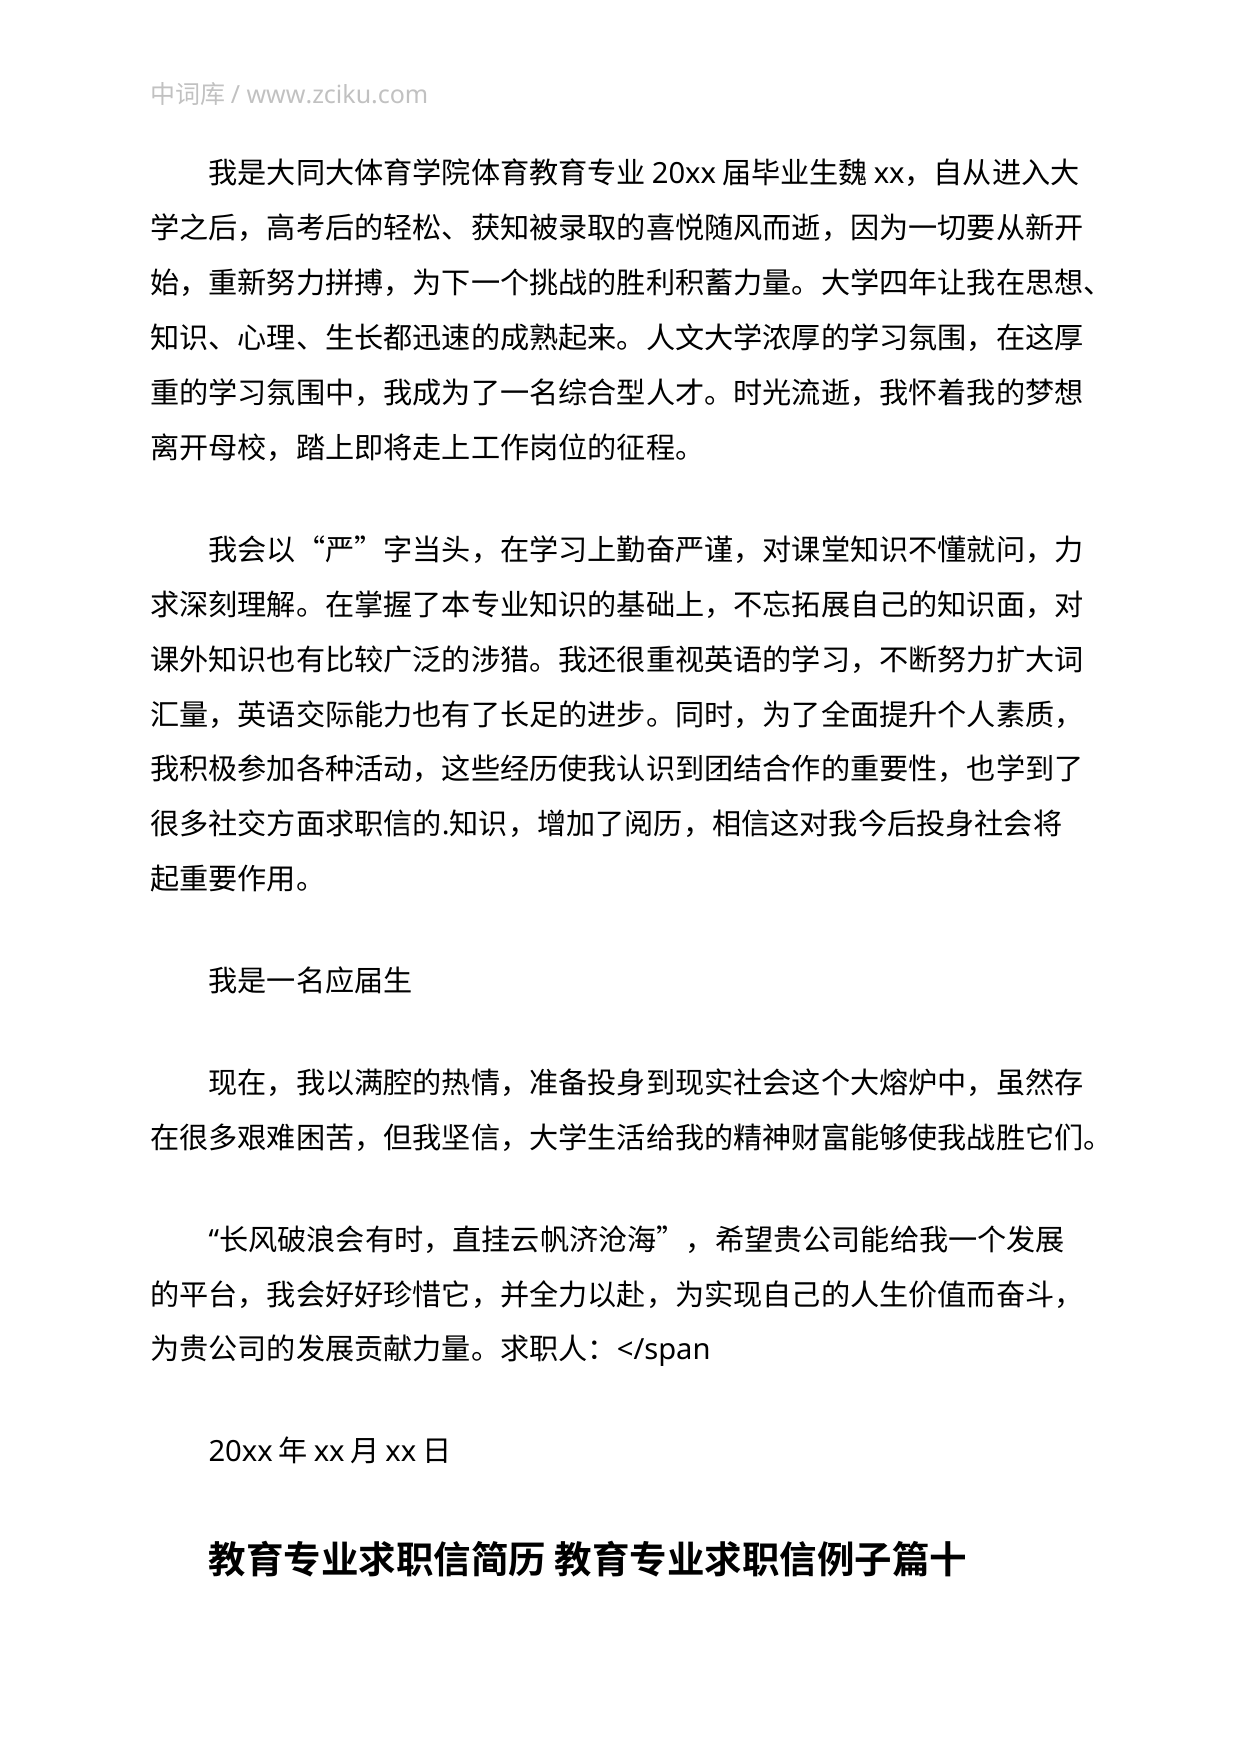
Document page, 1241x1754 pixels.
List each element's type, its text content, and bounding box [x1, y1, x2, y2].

text 我会以“严”字当头，在学习上勤奋严谨，对课堂知识不懂就问，力求深刻理解。在掌握了本专业知识的基础上，不忘拓展自己的知识面，对课外知识也有比较广泛的涉猎。我还很重视英语的学习，不断努力扩大词汇量，英语交际能力也有了长足的进步。同时，为了全面提升个人素质，我积极参加各种活动，这些经历使我认识到团结合作的重要性，也学到了很多社交方面求职信的.知识，增加了阅历，相信这对我今后投身社会将起重要作用。 [150, 526, 1090, 898]
text 我是一名应届生 [150, 958, 1090, 1000]
text 我是大同大体育学院体育教育专业20xx届毕业生魏xx，自从进入大学之后，高考后的轻松、获知被录取的喜悦随风而逝，因为一切要从新开始，重新努力拼搏，为下一个挑战的胜利积蓄力量。大学四年让我在思想、知识、心理、生长都迅速的成熟起来。人文大学浓厚的学习氛围，在这厚重的学习氛围中，我成为了一名综合型人才。时光流逝，我怀着我的梦想离开母校，踏上即将走上工作岗位的征程。 [150, 150, 1090, 467]
text “长风破浪会有时，直挂云帆济沧海”，希望贵公司能给我一个发展的平台，我会好好珍惜它，并全力以赴，为实现自己的人生价值而奋斗，为贵公司的发展贡献力量。求职人：</span [150, 1216, 1090, 1368]
text 教育专业求职信简历 教育专业求职信例子篇十 [150, 1530, 1090, 1584]
text 20xx年xx月xx日 [150, 1428, 1090, 1470]
text 现在，我以满腔的热情，准备投身到现实社会这个大熔炉中，虽然存在很多艰难困苦，但我坚信，大学生活给我的精神财富能够使我战胜它们。 [150, 1059, 1090, 1157]
